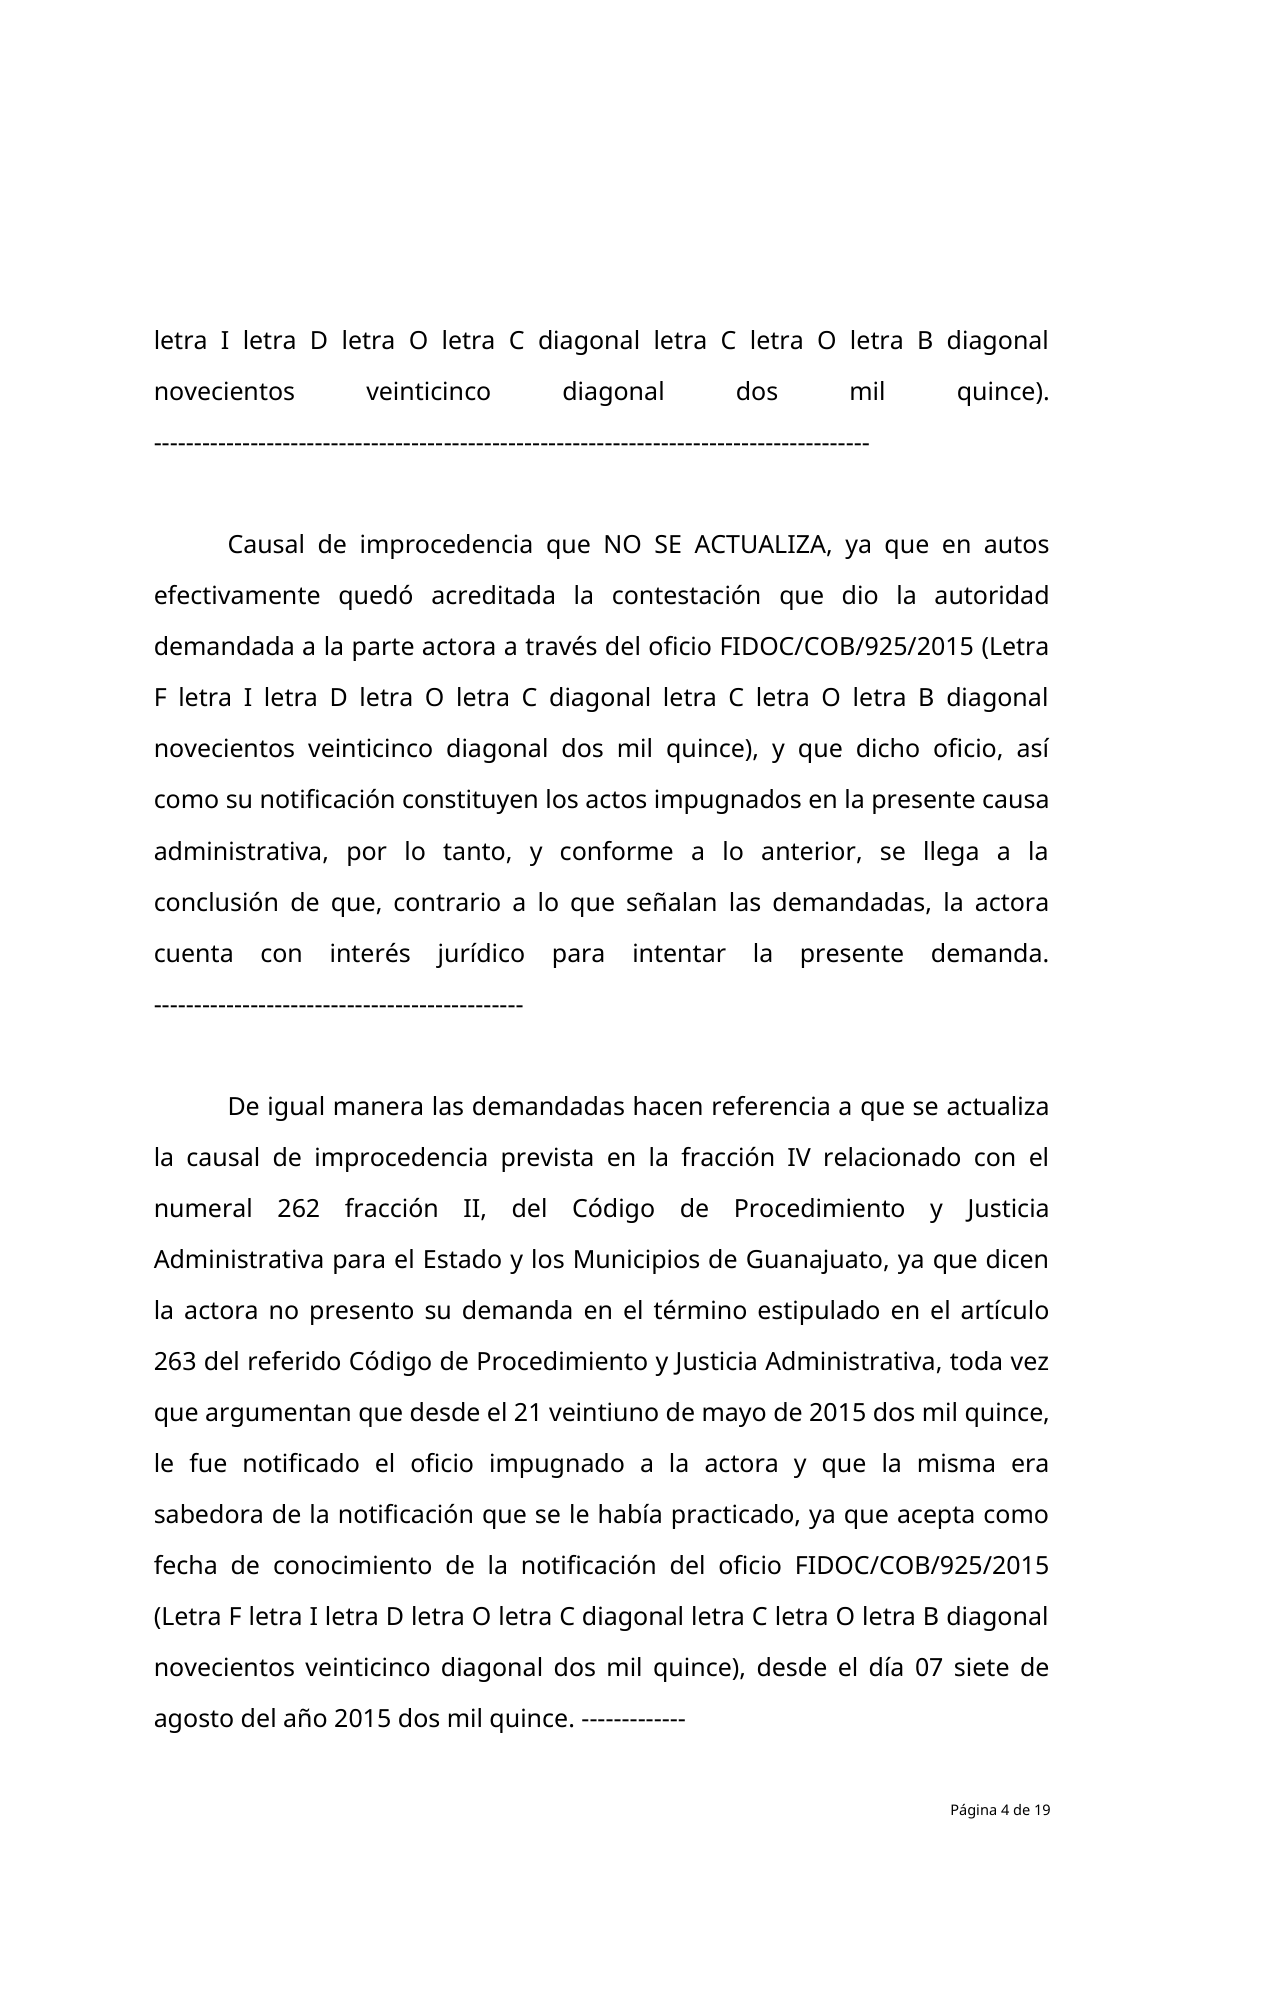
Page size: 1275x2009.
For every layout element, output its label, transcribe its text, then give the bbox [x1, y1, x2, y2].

text Causal de improcedencia que NO SE ACTUALIZA, ya que en autos efectivamente quedó acreditada la contestación que dio la autoridad demandada a la parte actora a través del oficio FIDOC/COB/925/2015 (Letra F letra I letra D letra O letra C diagonal letra C letra O letra B diagonal novecientos veinticinco diagonal dos mil quince), y que dicho oficio, así como su notificación constituyen los actos impugnados en la presente causa administrativa, por lo tanto, y conforme a lo anterior, se llega a la conclusión de que, contrario a lo que señalan las demandadas, la actora cuenta con interés jurídico para intentar la presente demanda. ---------------------------------------------- [153, 527, 1051, 1020]
text De igual manera las demandadas hacen referencia a que se actualiza la causal de improcedencia prevista en la fracción IV relacionado con el numeral 262 fracción II, del Código de Procedimiento y Justicia Administrativa para el Estado y los Municipios de Guanajuato, ya que dicen la actora no presento su demanda en el término estipulado en el artículo 263 del referido Código de Procedimiento y Justicia Administrativa, toda vez que argumentan que desde el 21 veintiuno de mayo de 2015 dos mil quince, le fue notificado el oficio impugnado a la actora y que la misma era sabedora de la notificación que se le había practicado, ya que acepta como fecha de conocimiento de la notificación del oficio FIDOC/COB/925/2015 (Letra F letra I letra D letra O letra C diagonal letra C letra O letra B diagonal novecientos veinticinco diagonal dos mil quince), desde el día 07 siete de agosto del año 2015 dos mil quince. ------------- [153, 1088, 1051, 1735]
